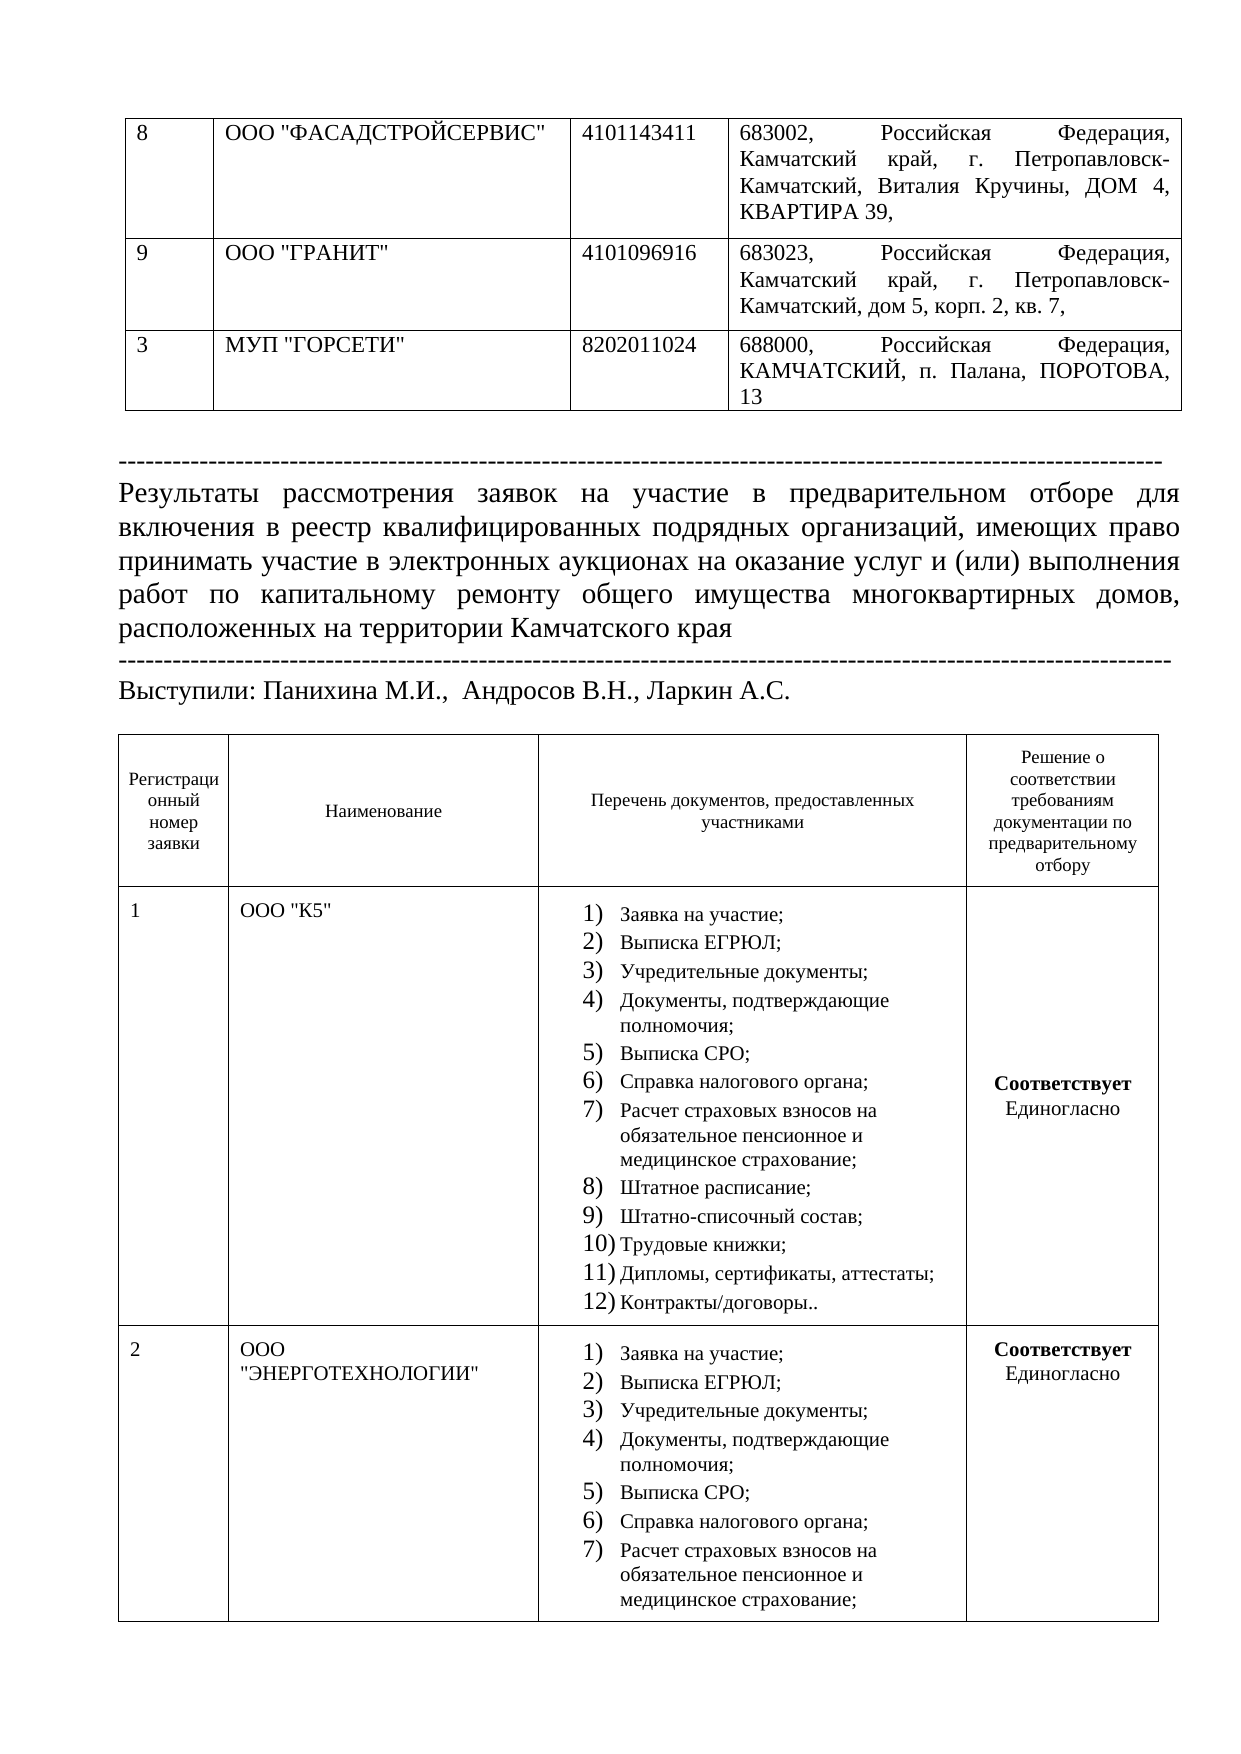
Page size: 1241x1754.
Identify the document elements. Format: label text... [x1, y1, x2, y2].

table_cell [539, 1326, 966, 1621]
table_cell 9 [126, 239, 213, 330]
table_cell 1 [119, 887, 228, 1325]
text Результаты рассмотрения заявок на участие в предварительном отборе для включения в реестр квалифицированных подрядных организаций, имеющих право принимать участие в электронных аукционах на оказание услуг и (или) выполнения работ по капитальному ремонту общего имущества многоквартирных домов, расположенных на территории Камчатского края [118, 476, 1181, 643]
table_cell 2 [119, 1326, 228, 1621]
text -------------------------------------------------------------------------------------------------------------------- [118, 444, 1181, 476]
table_cell МУП "ГОРСЕТИ" [214, 331, 570, 410]
table_cell 8202011024 [571, 331, 728, 410]
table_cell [967, 1326, 1158, 1621]
table_cell ООО "К5" [229, 887, 538, 1325]
table_cell Заявка на участие; Выписка ЕГРЮЛ; Учредительные документы; Документы, подтверждающие полномочия; Выписка СРО; Справка налогового органа; Расчет страховых взносов на обязательное пенсионное и медицинское страхование; Штатное расписание; Штатно-списочный состав; Трудовые книжки; Дипломы, сертификаты, аттестаты; Контракты/договоры.. [539, 887, 966, 1325]
table_cell 8 [126, 119, 213, 238]
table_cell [229, 1326, 538, 1621]
table_cell ООО "ФАСАДСТРОЙСЕРВИС" [214, 119, 570, 238]
text --------------------------------------------------------------------------------------------------------------------- [118, 643, 1181, 674]
table_header Перечень документов, предоставленных участниками [539, 735, 966, 886]
table_cell 3 [126, 331, 213, 410]
table_header Регистрационный номер заявки [119, 735, 228, 886]
table_cell 683023, Российская Федерация, Камчатский край, г. Петропавловск-Камчатский, дом 5, корп. 2, кв. 7, [729, 239, 1181, 330]
table_cell ООО "ГРАНИТ" [214, 239, 570, 330]
table_cell Соответствует Единогласно [967, 887, 1158, 1325]
table_cell 688000, Российская Федерация, КАМЧАТСКИЙ, п. Палана, ПОРОТОВА, 13 [729, 331, 1181, 410]
table_header Наименование [229, 735, 538, 886]
table_cell 4101096916 [571, 239, 728, 330]
table_cell 4101143411 [571, 119, 728, 238]
table_cell 683002, Российская Федерация, Камчатский край, г. Петропавловск-Камчатский, Виталия Кручины, ДОМ 4, КВАРТИРА 39, [729, 119, 1181, 238]
text Выступили: Панихина М.И., Андросов В.Н., Ларкин А.С. [118, 674, 1181, 706]
table_header Решение о соответствии требованиям документации по предварительному отбору [967, 735, 1158, 886]
